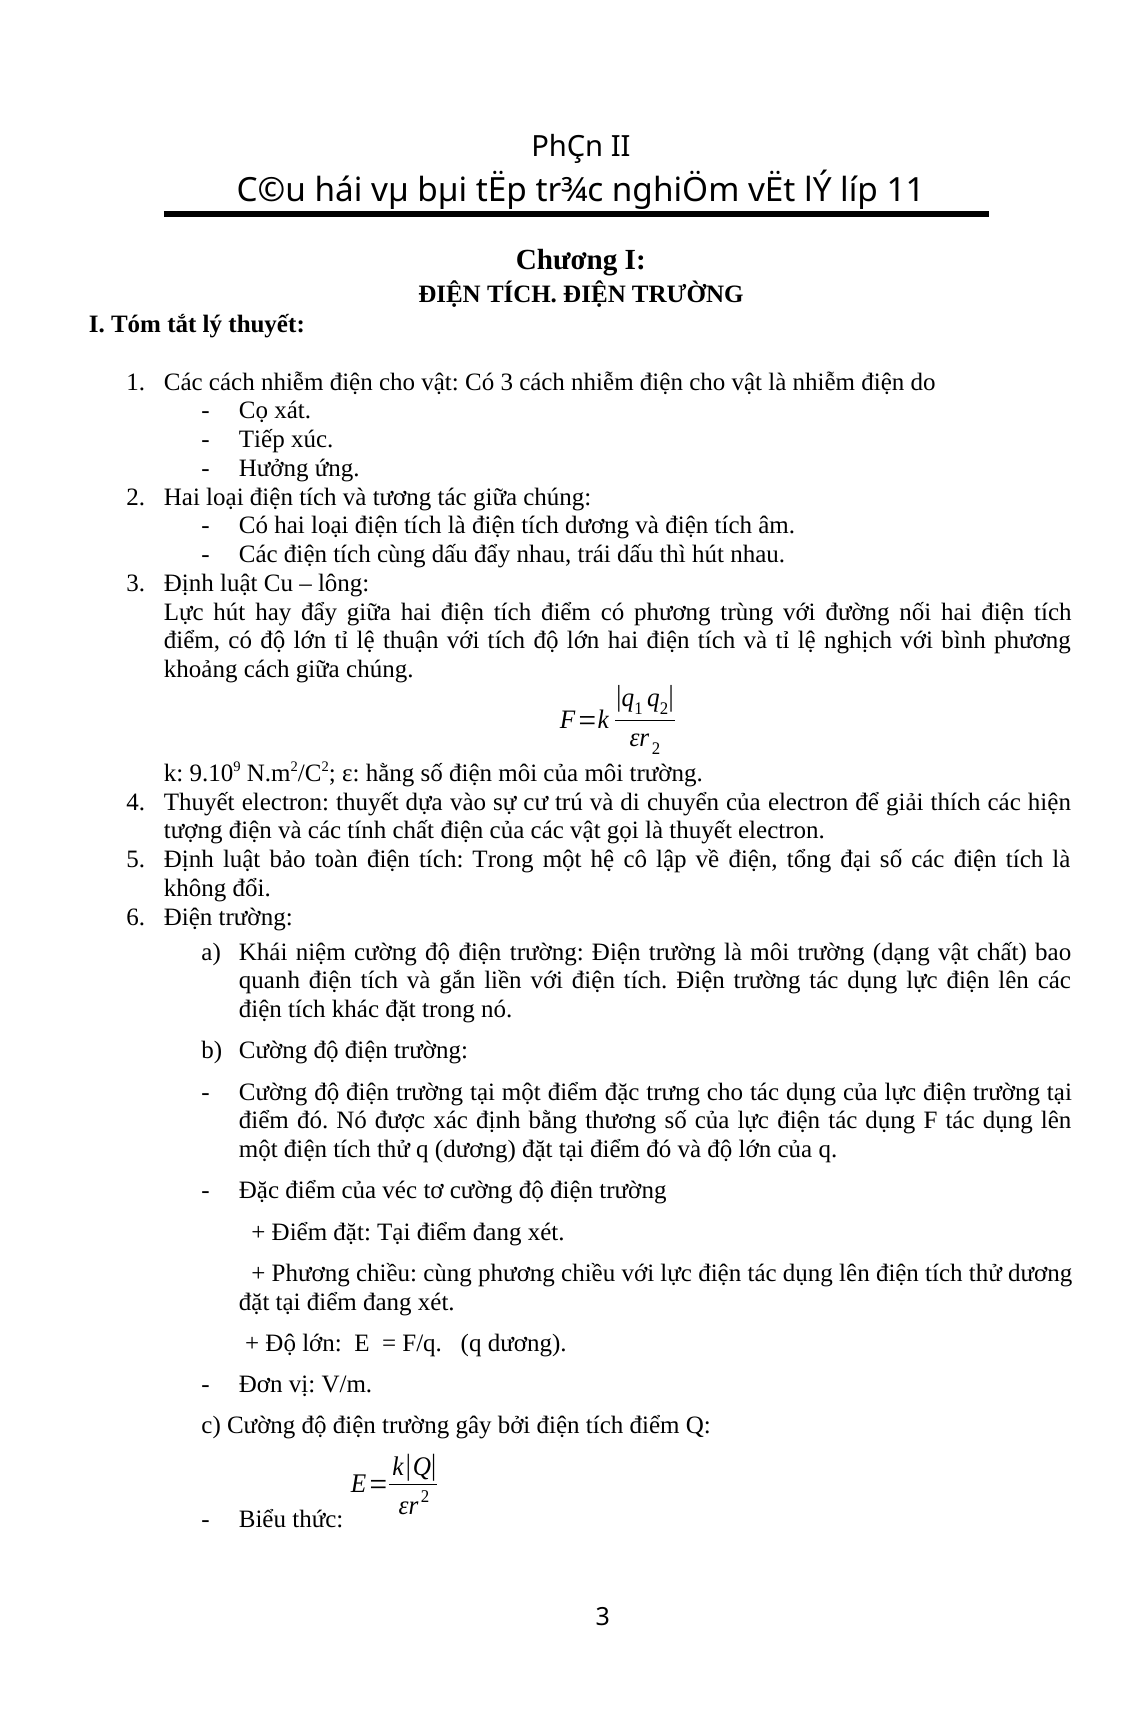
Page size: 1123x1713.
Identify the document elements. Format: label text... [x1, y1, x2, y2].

list Điện trường: [126, 902, 1073, 930]
list Các điện tích cùng dấu đẩy nhau, trái dấu thì hút nhau. [201, 539, 1073, 568]
list Tiếp xúc. [201, 424, 1073, 453]
list Các cách nhiễm điện cho vật: Có 3 cách nhiễm điện cho vật là nhiễm điện do [126, 367, 1073, 395]
list Có hai loại điện tích là điện tích dương và điện tích âm. [201, 510, 1073, 539]
text Chương I: ĐIỆN TÍCH. ĐIỆN TRƯỜNG [89, 242, 1073, 309]
list Đặc điểm của véc tơ cường độ điện trường [201, 1175, 1073, 1204]
list Cường độ điện trường tại một điểm đặc trưng cho tác dụng của lực điện trường tại điểm đó. Nó được xác định bằng thương số của lực điện tác dụng F tác dụng lên một điện tích thử q (dương) đặt tại điểm đó và độ lớn của q. [201, 1077, 1073, 1163]
list Biểu thức: [201, 1452, 1073, 1532]
list Thuyết electron: thuyết dựa vào sự cư trú và di chuyển của electron để giải thích các hiện tượng điện và các tính chất điện của các vật gọi là thuyết electron. [126, 787, 1073, 844]
text c) Cường độ điện trường gây bởi điện tích điểm Q: [201, 1410, 1073, 1439]
text + Điểm đặt: Tại điểm đang xét. [239, 1217, 1073, 1245]
list Đơn vị: V/m. [201, 1369, 1073, 1398]
list Cường độ điện trường: [201, 1035, 1073, 1064]
list Hai loại điện tích và tương tác giữa chúng: [126, 482, 1073, 510]
list Khái niệm cường độ điện trường: Điện trường là môi trường (dạng vật chất) bao quanh điện tích và gắn liền với điện tích. Điện trường tác dụng lực điện lên các điện tích khác đặt trong nó. [201, 937, 1073, 1023]
text + Độ lớn: E = F/q. (q dương). [89, 1328, 1073, 1357]
text + Phương chiều: cùng phương chiều với lực điện tác dụng lên điện tích thử dương đặt tại điểm đang xét. [239, 1258, 1073, 1315]
list Định luật Cu – lông: [126, 568, 1073, 597]
list Định luật bảo toàn điện tích: Trong một hệ cô lập về điện, tổng đại số các điện tích là không đổi. [126, 844, 1073, 902]
list Hưởng ứng. [201, 453, 1073, 482]
text PhÇn II [89, 126, 1073, 165]
text I. Tóm tắt lý thuyết: [89, 309, 1073, 338]
text C©u hái vµ bµi tËp tr¾c nghiÖm vËt lÝ líp 11 [89, 165, 1073, 211]
text Lực hút hay đẩy giữa hai điện tích điểm có phương trùng với đường nối hai điện tích điểm, có độ lớn tỉ lệ thuận với tích độ lớn hai điện tích và tỉ lệ nghịch với bình phương khoảng cách giữa chúng. [164, 597, 1073, 683]
text k: 9.109 N.m2/C2; ε: hằng số điện môi của môi trường. [164, 758, 1073, 787]
list Cọ xát. [201, 395, 1073, 424]
